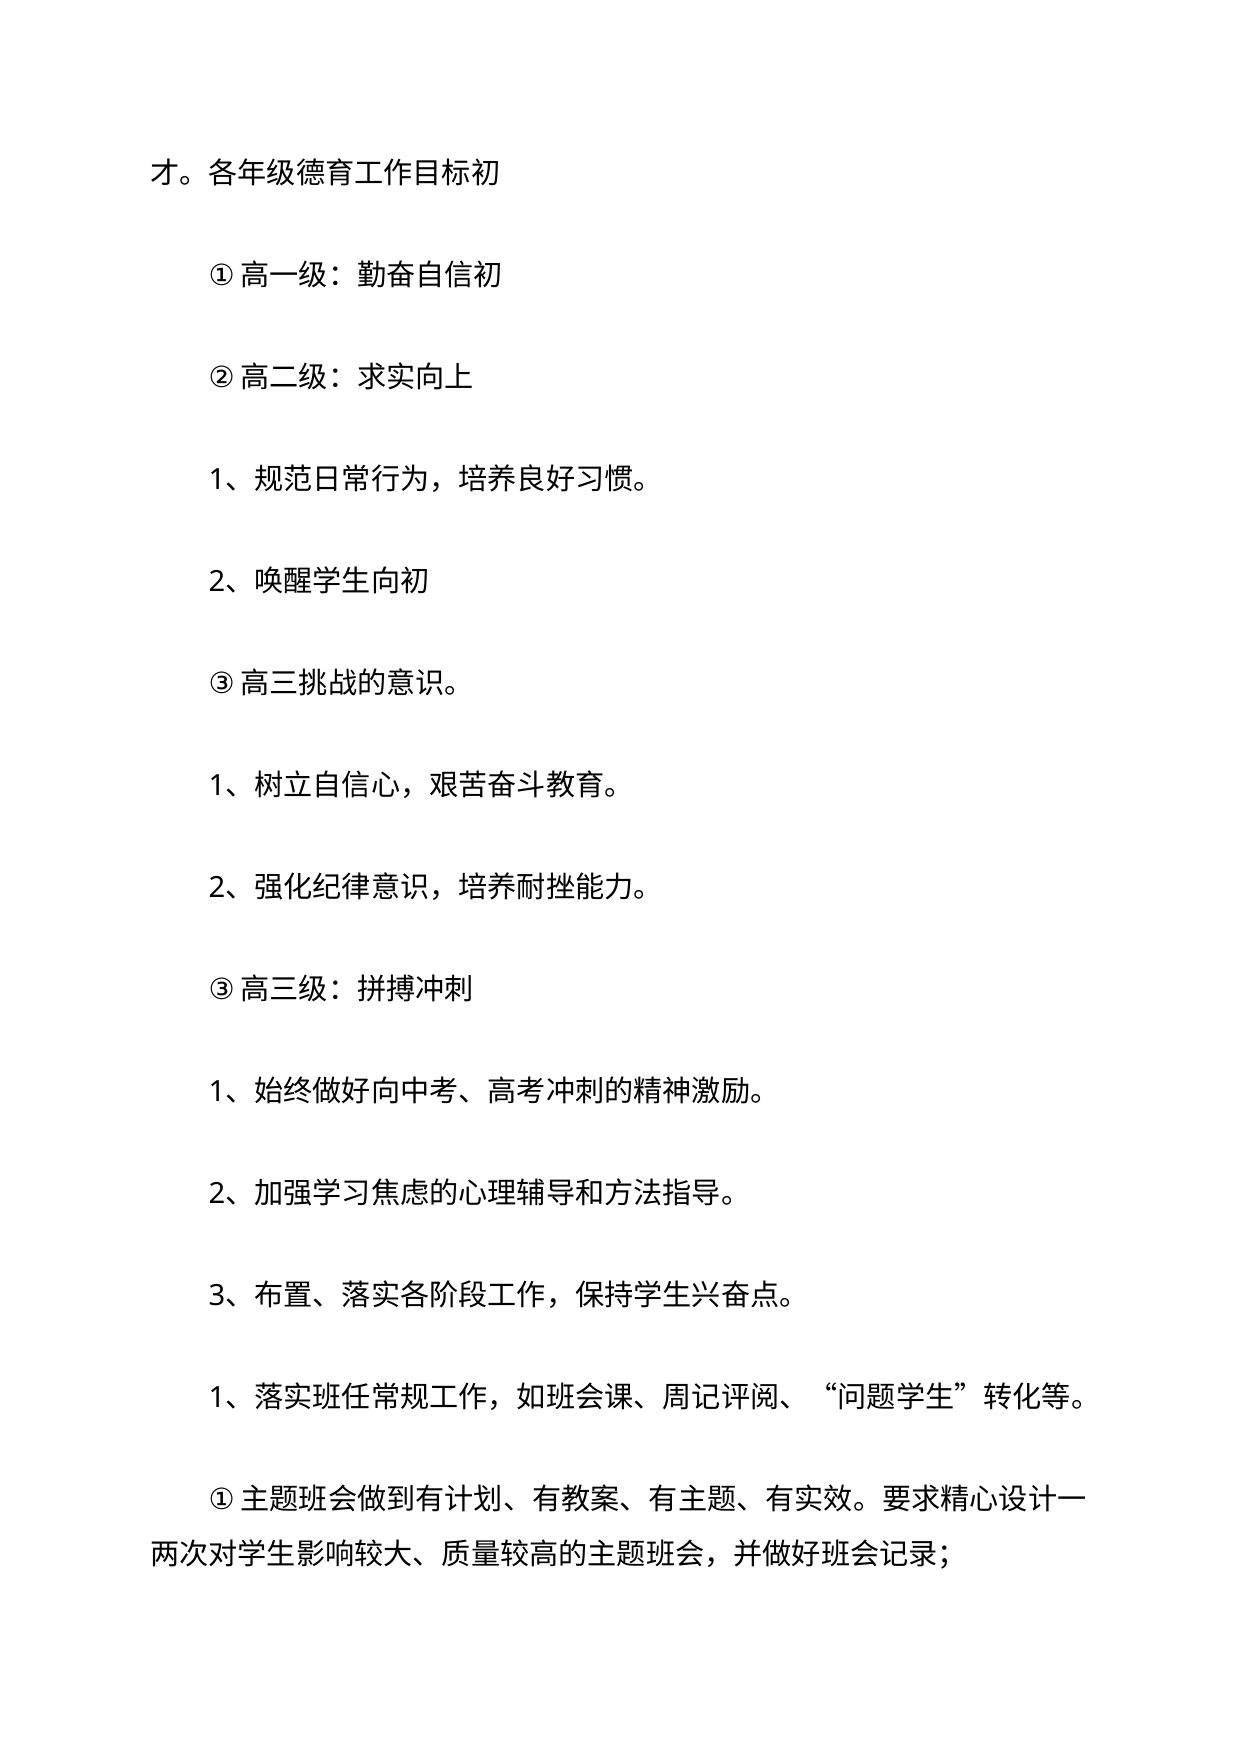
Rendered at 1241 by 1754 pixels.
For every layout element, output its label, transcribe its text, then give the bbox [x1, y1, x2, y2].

text 1、规范日常行为，培养良好习惯。 [150, 456, 1090, 498]
text ③高三挑战的意识。 [150, 660, 1090, 702]
text ②高二级：求实向上 [150, 354, 1090, 396]
text 3、布置、落实各阶段工作，保持学生兴奋点。 [150, 1272, 1090, 1314]
text 1、落实班任常规工作，如班会课、周记评阅、“问题学生”转化等。 [150, 1373, 1090, 1416]
text 1、始终做好向中考、高考冲刺的精神激励。 [150, 1068, 1090, 1110]
text 2、强化纪律意识，培养耐挫能力。 [150, 864, 1090, 906]
text 2、唤醒学生向初 [150, 558, 1090, 600]
text 2、加强学习焦虑的心理辅导和方法指导。 [150, 1169, 1090, 1212]
text 1、树立自信心，艰苦奋斗教育。 [150, 762, 1090, 804]
text ③高三级：拼搏冲刺 [150, 966, 1090, 1008]
text ①主题班会做到有计划、有教案、有主题、有实效。要求精心设计一两次对学生影响较大、质量较高的主题班会，并做好班会记录； [150, 1476, 1090, 1573]
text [150, 150, 1090, 192]
text ①高一级：勤奋自信初 [150, 252, 1090, 294]
